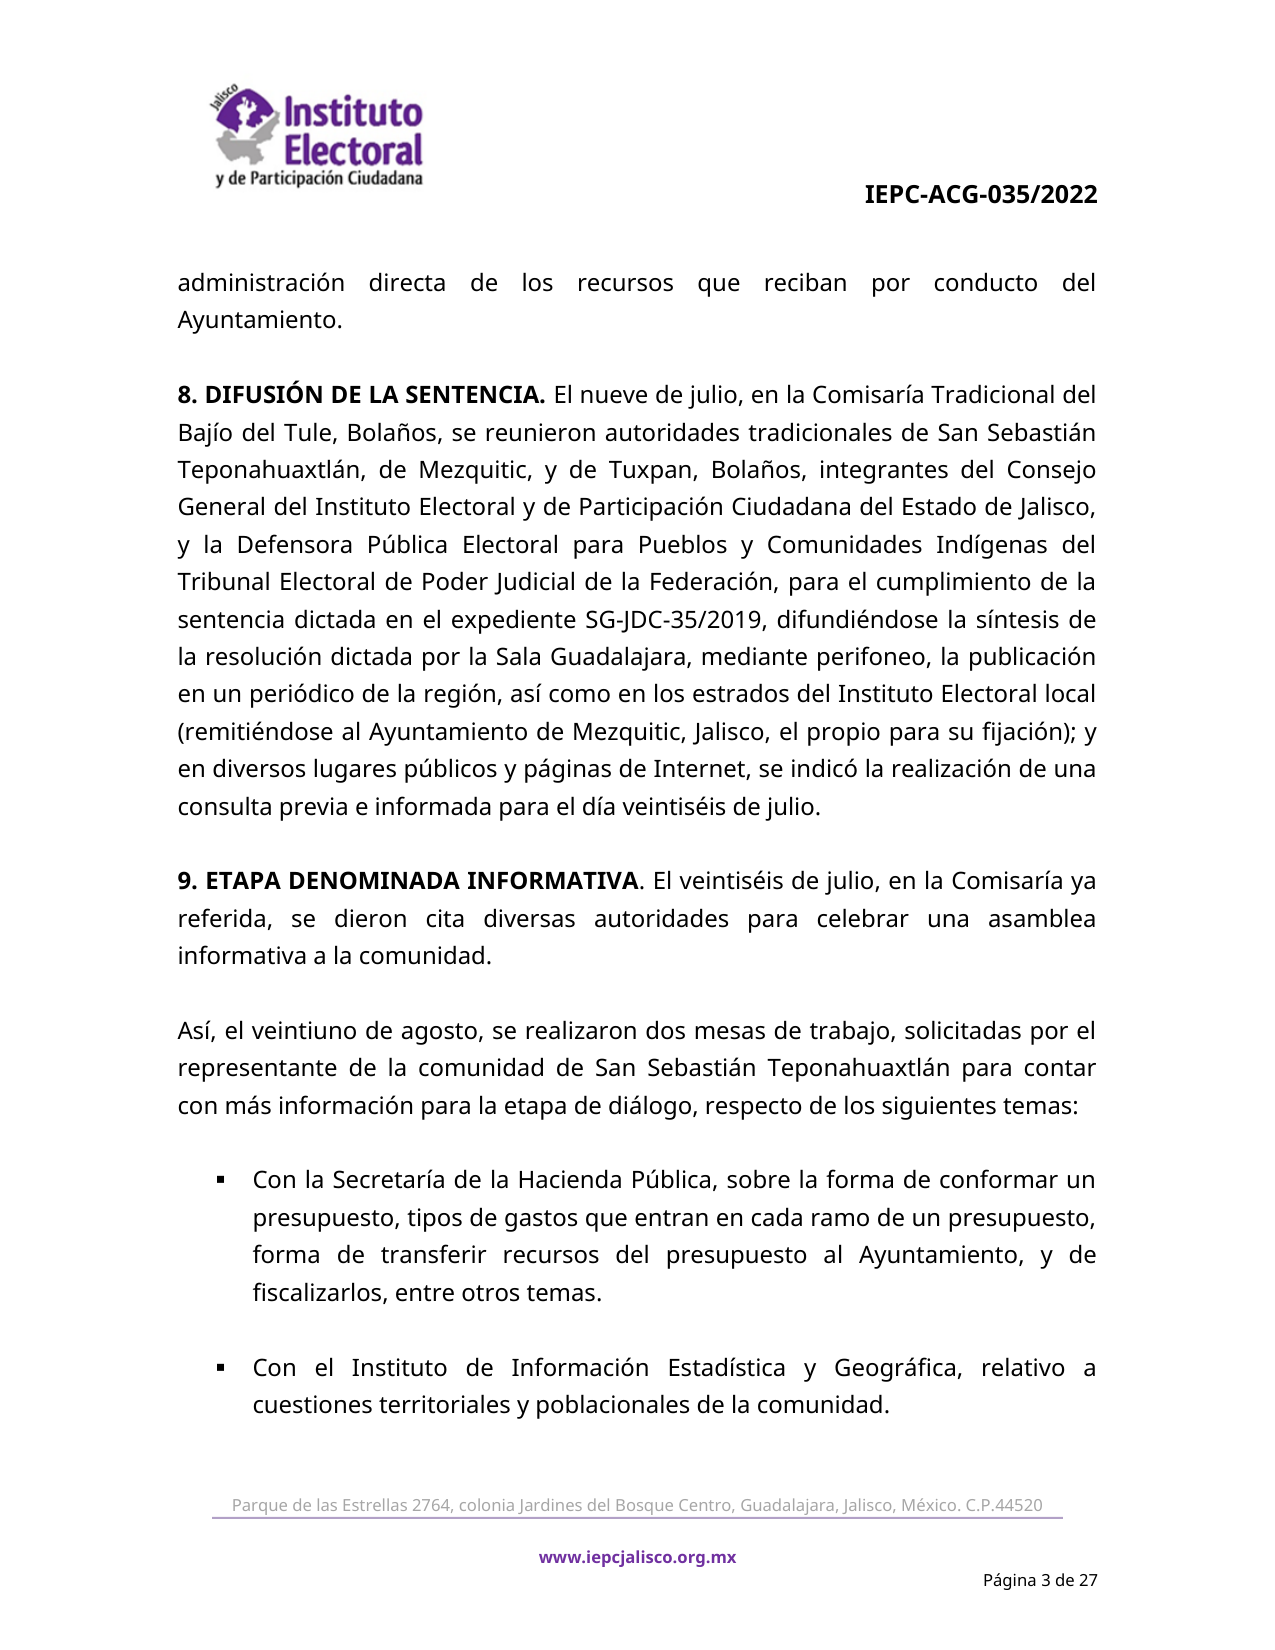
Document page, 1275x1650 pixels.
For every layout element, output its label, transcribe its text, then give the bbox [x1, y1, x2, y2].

picture [176, 53, 454, 218]
list Con el Instituto de Información Estadística y Geográfica, relativo a cuestiones territoriales y poblacionales de la comunidad. [215, 1350, 1098, 1420]
list Con la Secretaría de la Hacienda Pública, sobre la forma de conformar un presupuesto, tipos de gastos que entran en cada ramo de un presupuesto, forma de transferir recursos del presupuesto al Ayuntamiento, y de fiscalizarlos, entre otros temas. [215, 1163, 1098, 1308]
text 9. ETAPA DENOMINADA INFORMATIVA. El veintiséis de julio, en la Comisaría ya referida, se dieron cita diversas autoridades para celebrar una asamblea informativa a la comunidad. [177, 864, 1098, 972]
text 8. DIFUSIÓN DE LA SENTENCIA. El nueve de julio, en la Comisaría Tradicional del Bajío del Tule, Bolaños, se reunieron autoridades tradicionales de San Sebastián Teponahuaxtlán, de Mezquitic, y de Tuxpan, Bolaños, integrantes del Consejo General del Instituto Electoral y de Participación Ciudadana del Estado de Jalisco, y la Defensora Pública Electoral para Pueblos y Comunidades Indígenas del Tribunal Electoral de Poder Judicial de la Federación, para el cumplimiento de la sentencia dictada en el expediente SG-JDC-35/2019, difundiéndose la síntesis de la resolución dictada por la Sala Guadalajara, mediante perifoneo, la publicación en un periódico de la región, así como en los estrados del Instituto Electoral local (remitiéndose al Ayuntamiento de Mezquitic, Jalisco, el propio para su fijación); y en diversos lugares públicos y páginas de Internet, se indicó la realización de una consulta previa e informada para el día veintiséis de julio. [177, 378, 1098, 822]
text Así, el veintiuno de agosto, se realizaron dos mesas de trabajo, solicitadas por el representante de la comunidad de San Sebastián Teponahuaxtlán para contar con más información para la etapa de diálogo, respecto de los siguientes temas: [177, 1014, 1098, 1121]
